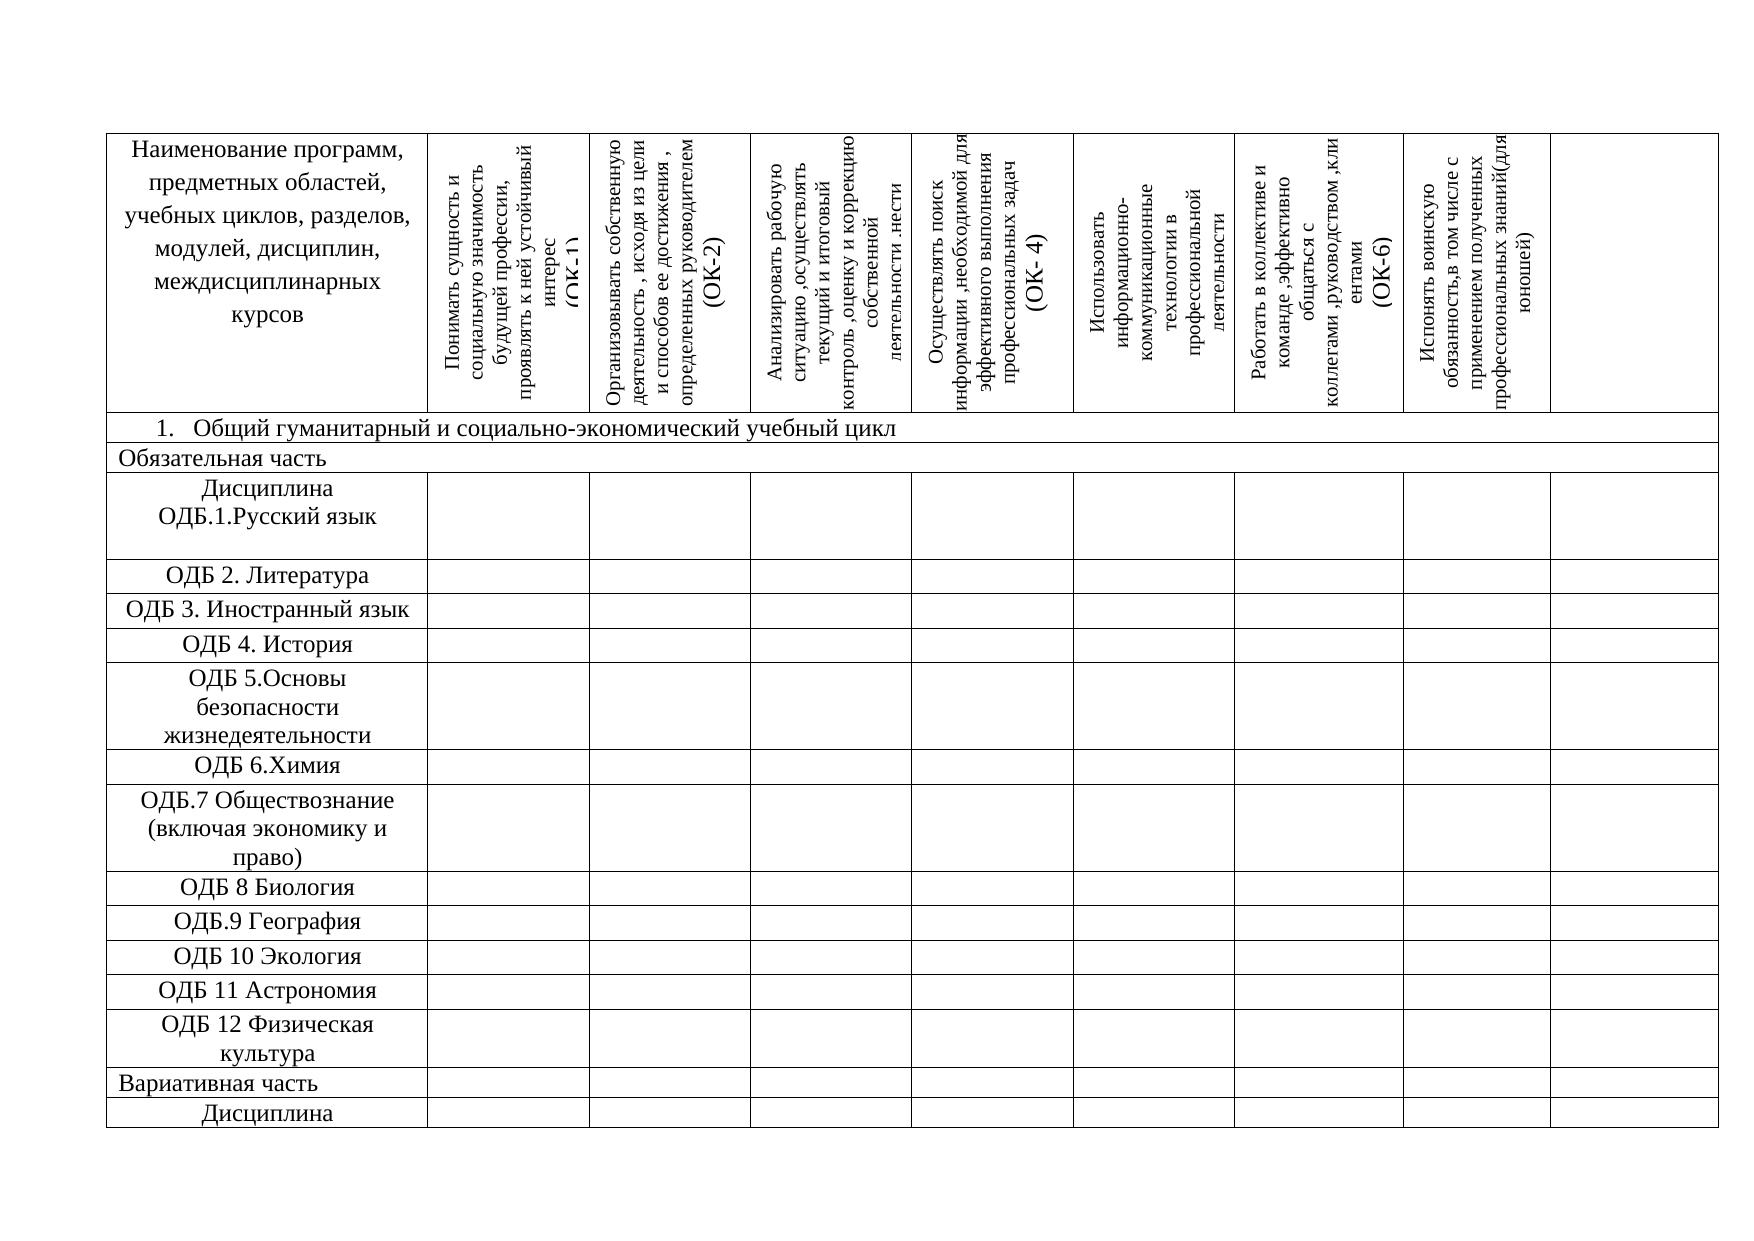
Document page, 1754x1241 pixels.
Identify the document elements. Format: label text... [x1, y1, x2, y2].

table_cell [1551, 1010, 1718, 1067]
table_cell [1074, 663, 1234, 749]
table_cell [1235, 1068, 1403, 1097]
table_cell [751, 560, 911, 593]
table_cell [912, 560, 1073, 593]
table_cell [1551, 750, 1718, 784]
table_cell [1404, 1068, 1550, 1097]
table_cell [751, 941, 911, 974]
table_cell [1235, 1098, 1403, 1127]
table_cell [912, 1098, 1073, 1127]
table_cell [1074, 750, 1234, 784]
table_cell ОДБ 8 Биология [107, 872, 427, 905]
table_cell [1551, 473, 1718, 559]
table_cell Общий гуманитарный и социально-экономический учебный цикл [107, 413, 1718, 442]
table_cell [428, 473, 589, 559]
table_cell [1551, 872, 1718, 905]
table_cell [590, 785, 750, 871]
table_cell [1404, 629, 1550, 662]
table_cell [590, 560, 750, 593]
table_cell [1235, 941, 1403, 974]
table_cell [751, 1098, 911, 1127]
table_cell [1551, 1098, 1718, 1127]
table_cell ОДБ.7 Обществознание (включая экономику и право) [107, 785, 427, 871]
table_cell [428, 1098, 589, 1127]
table_cell [590, 663, 750, 749]
table_cell [1235, 594, 1403, 628]
table_cell [912, 750, 1073, 784]
table_cell [1235, 1010, 1403, 1067]
table_cell [590, 906, 750, 940]
table_cell [1551, 941, 1718, 974]
table_cell [751, 872, 911, 905]
table_cell [1404, 906, 1550, 940]
table_cell [912, 872, 1073, 905]
table_cell [1404, 785, 1550, 871]
table_cell [428, 1068, 589, 1097]
table_cell [1404, 750, 1550, 784]
table_cell [912, 663, 1073, 749]
table_header Понимать сущность и социальную значимость будущей профессии, проявлять к ней устойчивый интерес (ОК-1) [428, 134, 589, 412]
table_cell ОДБ 2. Литература [107, 560, 427, 593]
table_cell [1404, 975, 1550, 1008]
table_cell [1551, 594, 1718, 628]
table_cell ОДБ.9 География [107, 906, 427, 940]
table_cell [590, 941, 750, 974]
table_cell [912, 473, 1073, 559]
table_header Анализировать рабочую ситуацию ,осуществлять текущий и итоговый контроль ,оценку и коррекцию собственной деятельности ,нести ответственность за результаты своей работы(ОК-3) [751, 134, 911, 412]
table_cell [1235, 906, 1403, 940]
table_cell [590, 750, 750, 784]
table_cell [912, 1068, 1073, 1097]
table_cell [1551, 906, 1718, 940]
table_cell [428, 560, 589, 593]
table_cell ОДБ 6.Химия [107, 750, 427, 784]
table_cell [1235, 560, 1403, 593]
table_cell ОДБ 5.Основы безопасности жизнедеятельности [107, 663, 427, 749]
table_cell [751, 473, 911, 559]
table_cell [751, 629, 911, 662]
table_cell [912, 941, 1073, 974]
table_header Организовывать собственную деятельность , исходя из цели и способов ее достижения , определенных руководителем (ОК-2) [590, 134, 750, 412]
table_cell [590, 975, 750, 1008]
table_cell ОДБ 10 Экология [107, 941, 427, 974]
table_cell [590, 1098, 750, 1127]
table_cell [912, 906, 1073, 940]
table_cell [1074, 1010, 1234, 1067]
table_cell [1074, 872, 1234, 905]
table_cell [1235, 872, 1403, 905]
table_cell [428, 941, 589, 974]
table_cell [1074, 473, 1234, 559]
table_cell [912, 975, 1073, 1008]
table_cell [1404, 941, 1550, 974]
table_cell [590, 594, 750, 628]
table_cell [1551, 560, 1718, 593]
table_cell Дисциплина ОДБ.1.Русский язык [107, 473, 427, 559]
table_cell [1404, 1098, 1550, 1127]
table_cell [1074, 785, 1234, 871]
table_cell [1235, 663, 1403, 749]
table_cell [428, 629, 589, 662]
table_cell [1404, 473, 1550, 559]
table_cell [428, 872, 589, 905]
table_cell [590, 1010, 750, 1067]
table_header Наименование программ, предметных областей, учебных циклов, разделов, модулей, дисциплин, междисциплинарных курсов [107, 134, 427, 412]
table_cell [1404, 872, 1550, 905]
table_cell [1235, 473, 1403, 559]
table_cell [1235, 785, 1403, 871]
table_cell [1551, 629, 1718, 662]
table_cell [428, 663, 589, 749]
table_header Использовать информационно-коммуникационные технологии в профессиональной деятельности (ОК-5) [1074, 134, 1234, 412]
table_cell [590, 1068, 750, 1097]
table_cell [751, 1010, 911, 1067]
table_cell [912, 785, 1073, 871]
table_cell [751, 750, 911, 784]
table_cell [1074, 1098, 1234, 1127]
table_cell [751, 663, 911, 749]
table_cell [751, 975, 911, 1008]
table_cell ОДБ 3. Иностранный язык [107, 594, 427, 628]
table_cell [1551, 1068, 1718, 1097]
table_cell [428, 975, 589, 1008]
table_cell [1551, 663, 1718, 749]
table_cell [912, 1010, 1073, 1067]
table_cell [1074, 560, 1234, 593]
table_cell [590, 872, 750, 905]
table_cell [1074, 629, 1234, 662]
table_cell Обязательная часть [107, 443, 1718, 472]
table_cell Дисциплина [107, 1098, 427, 1127]
table_cell [1404, 1010, 1550, 1067]
table_header [1551, 134, 1718, 412]
table_header Осуществлять поиск информации ,необходимой для эффективного выполнения профессиональных задач (ОК- 4) [912, 134, 1073, 412]
table_cell [428, 594, 589, 628]
table_cell [751, 1068, 911, 1097]
table_cell [428, 785, 589, 871]
table_cell [1404, 594, 1550, 628]
table_cell [1074, 941, 1234, 974]
table_cell [912, 594, 1073, 628]
table_cell Вариативная часть [107, 1068, 427, 1097]
table_cell [1551, 785, 1718, 871]
table_header Работать в коллективе и команде ,эффективно общаться с коллегами ,руководством ,клиентами (ОК-6) [1235, 134, 1403, 412]
table_header Испонять воинскую обязанность,в том числе с применением полученных профессиональных знаний(для юношей) (ОК-7) [1404, 134, 1550, 412]
table_cell [1074, 975, 1234, 1008]
table_cell [912, 629, 1073, 662]
table_cell [590, 473, 750, 559]
table_cell [590, 629, 750, 662]
table_cell [1235, 629, 1403, 662]
table_cell [1551, 975, 1718, 1008]
table_cell [1074, 906, 1234, 940]
table_cell [751, 594, 911, 628]
table_cell [1074, 1068, 1234, 1097]
table_cell [751, 906, 911, 940]
table_cell [428, 1010, 589, 1067]
table_cell [1074, 594, 1234, 628]
table_cell [1404, 560, 1550, 593]
table_cell [1404, 663, 1550, 749]
table_cell [751, 785, 911, 871]
table_cell [428, 750, 589, 784]
table_cell [1235, 975, 1403, 1008]
table_cell [428, 906, 589, 940]
table_cell [1235, 750, 1403, 784]
table_cell ОДБ 4. История [107, 629, 427, 662]
table_cell ОДБ 12 Физическая культура [107, 1010, 427, 1067]
table_cell ОДБ 11 Астрономия [107, 975, 427, 1008]
